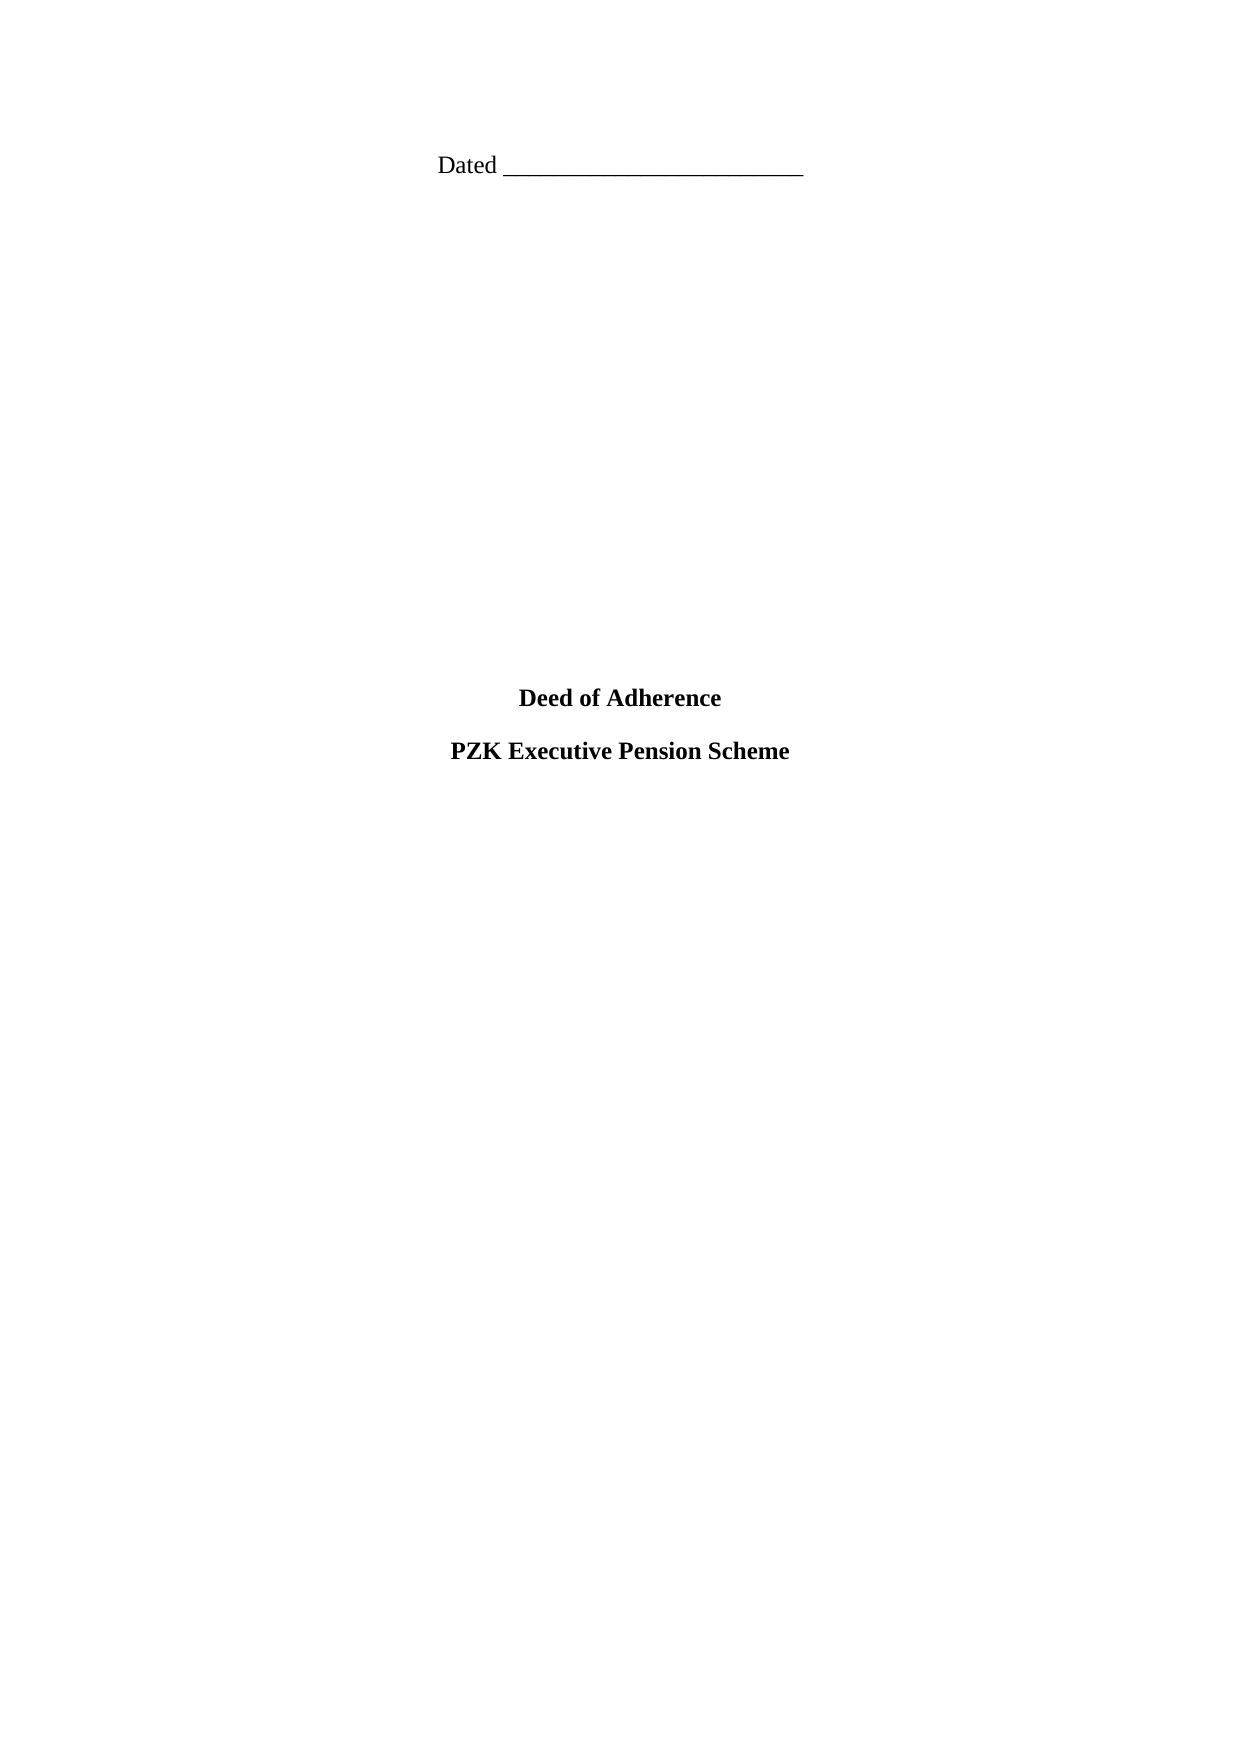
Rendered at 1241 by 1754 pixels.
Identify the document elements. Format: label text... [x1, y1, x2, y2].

text PZK Executive Pension Scheme [150, 736, 1090, 765]
text Deed of Adherence [150, 683, 1090, 711]
text Dated ________________________ [150, 150, 1090, 179]
